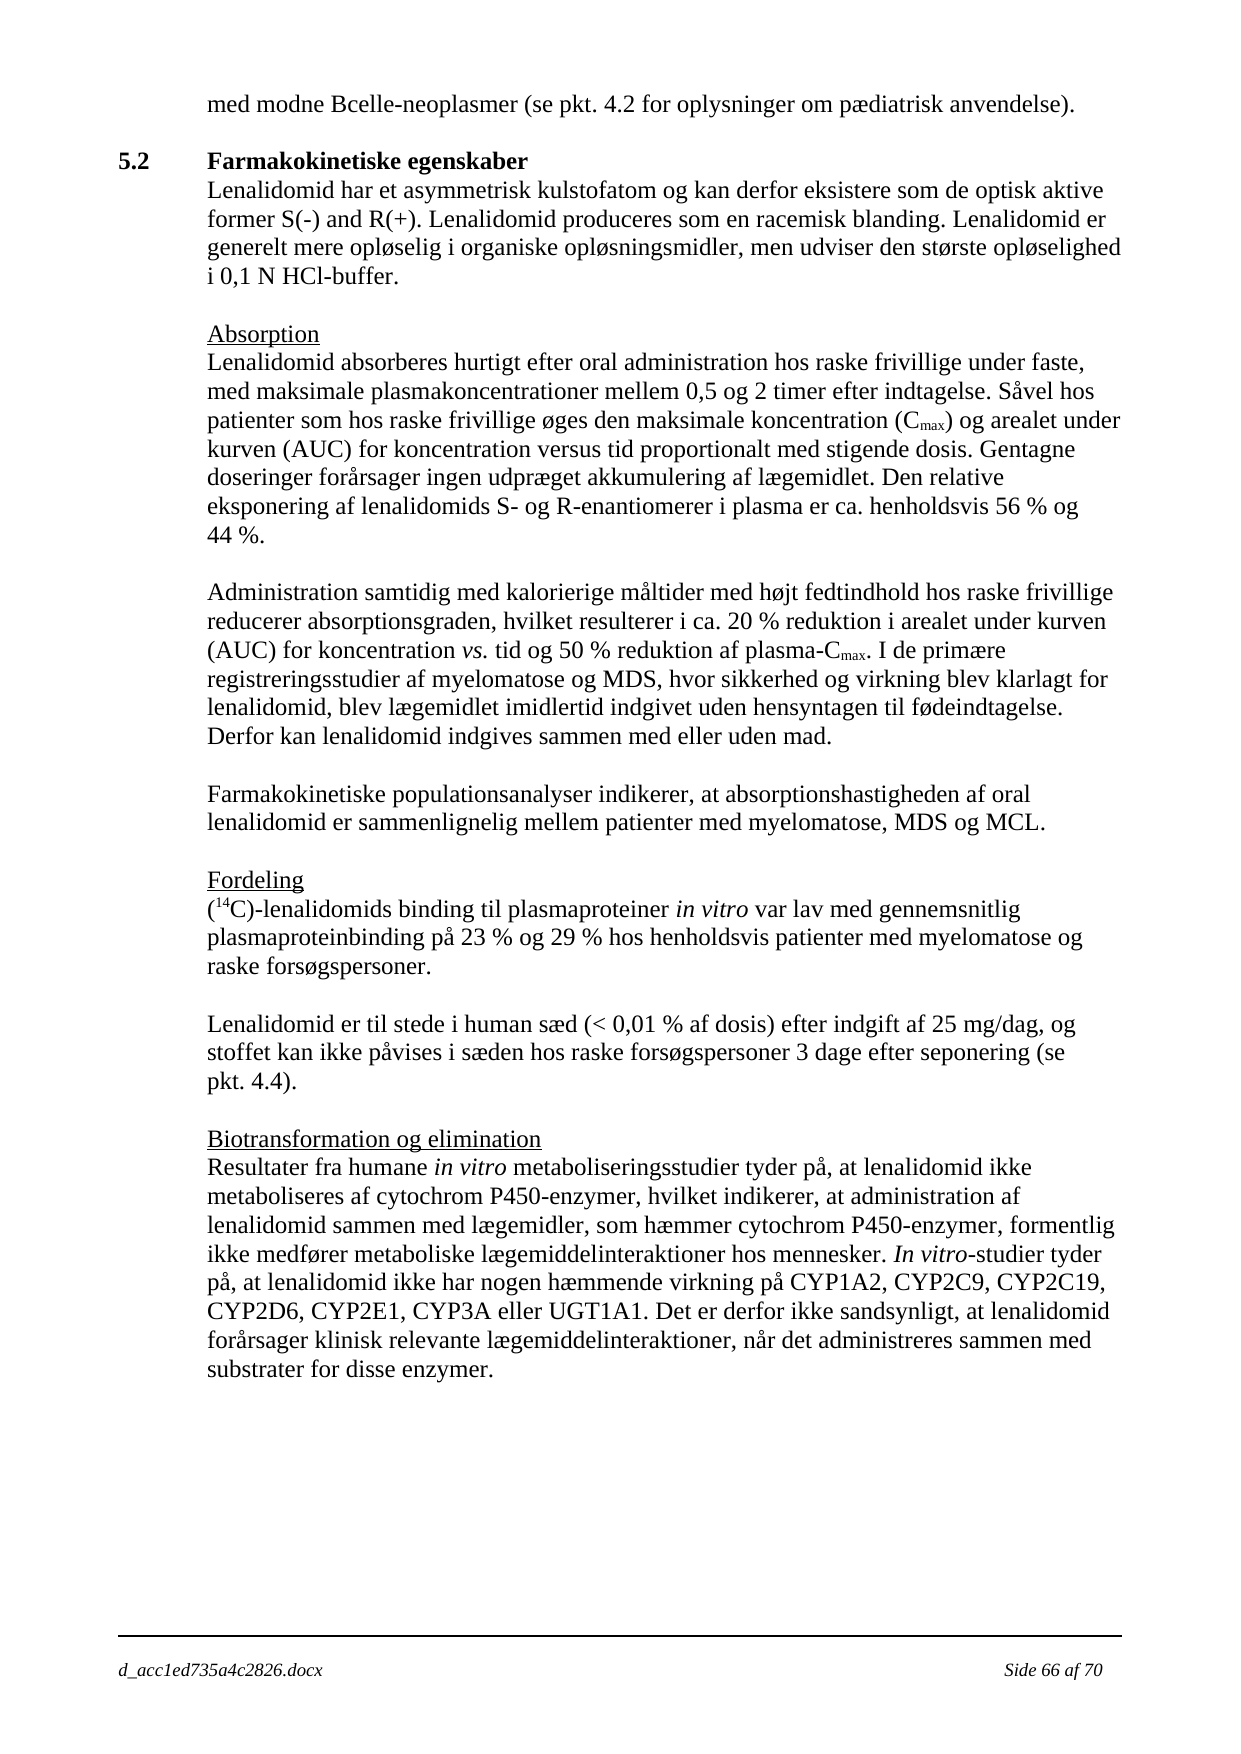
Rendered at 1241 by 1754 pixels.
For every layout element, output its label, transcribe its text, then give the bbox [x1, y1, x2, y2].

text Resultater fra humane in vitro metaboliseringsstudier tyder på, at lenalidomid ikke metaboliseres af cytochrom P450-enzymer, hvilket indikerer, at administration af lenalidomid sammen med lægemidler, som hæmmer cytochrom P450-enzymer, formentlig ikke medfører metaboliske lægemiddelinteraktioner hos mennesker. In vitro-studier tyder på, at lenalidomid ikke har nogen hæmmende virkning på CYP1A2, CYP2C9, CYP2C19, CYP2D6, CYP2E1, CYP3A eller UGT1A1. Det er derfor ikke sandsynligt, at lenalidomid forårsager klinisk relevante lægemiddelinteraktioner, når det administreres sammen med substrater for disse enzymer. [207, 1152, 1122, 1382]
text Absorption [207, 319, 1122, 347]
text Farmakokinetiske populationsanalyser indikerer, at absorptionshastigheden af oral lenalidomid er sammenlignelig mellem patienter med myelomatose, MDS og MCL. [207, 779, 1122, 836]
text Lenalidomid absorberes hurtigt efter oral administration hos raske frivillige under faste, med maksimale plasmakoncentrationer mellem 0,5 og 2 timer efter indtagelse. Såvel hos patienter som hos raske frivillige øges den maksimale koncentration (Cmax) og arealet under kurven (AUC) for koncentration versus tid proportionalt med stigende dosis. Gentagne doseringer forårsager ingen udpræget akkumulering af lægemidlet. Den relative eksponering af lenalidomids S- og R-enantiomerer i plasma er ca. henholdsvis 56 % og 44 %. [207, 347, 1122, 549]
text Biotransformation og elimination [207, 1124, 1122, 1152]
text Lenalidomid er til stede i human sæd (< 0,01 % af dosis) efter indgift af 25 mg/dag, og stoffet kan ikke påvises i sæden hos raske forsøgspersoner 3 dage efter seponering (se pkt. 4.4). [207, 1009, 1122, 1095]
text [207, 89, 1122, 117]
text (14C)-lenalidomids binding til plasmaproteiner in vitro var lav med gennemsnitlig plasmaproteinbinding på 23 % og 29 % hos henholdsvis patienter med myelomatose og raske forsøgspersoner. [207, 894, 1122, 980]
text 5.2 Farmakokinetiske egenskaber [118, 146, 1122, 175]
text Fordeling [207, 865, 1122, 894]
text Administration samtidig med kalorierige måltider med højt fedtindhold hos raske frivillige reducerer absorptionsgraden, hvilket resulterer i ca. 20 % reduktion i arealet under kurven (AUC) for koncentration vs. tid og 50 % reduktion af plasma-Cmax. I de primære registreringsstudier af myelomatose og MDS, hvor sikkerhed og virkning blev klarlagt for lenalidomid, blev lægemidlet imidlertid indgivet uden hensyntagen til fødeindtagelse. Derfor kan lenalidomid indgives sammen med eller uden mad. [207, 577, 1122, 750]
text Lenalidomid har et asymmetrisk kulstofatom og kan derfor eksistere som de optisk aktive former S(-) and R(+). Lenalidomid produceres som en racemisk blanding. Lenalidomid er generelt mere opløselig i organiske opløsningsmidler, men udviser den største opløselighed i 0,1 N HCl-buffer. [207, 175, 1122, 290]
